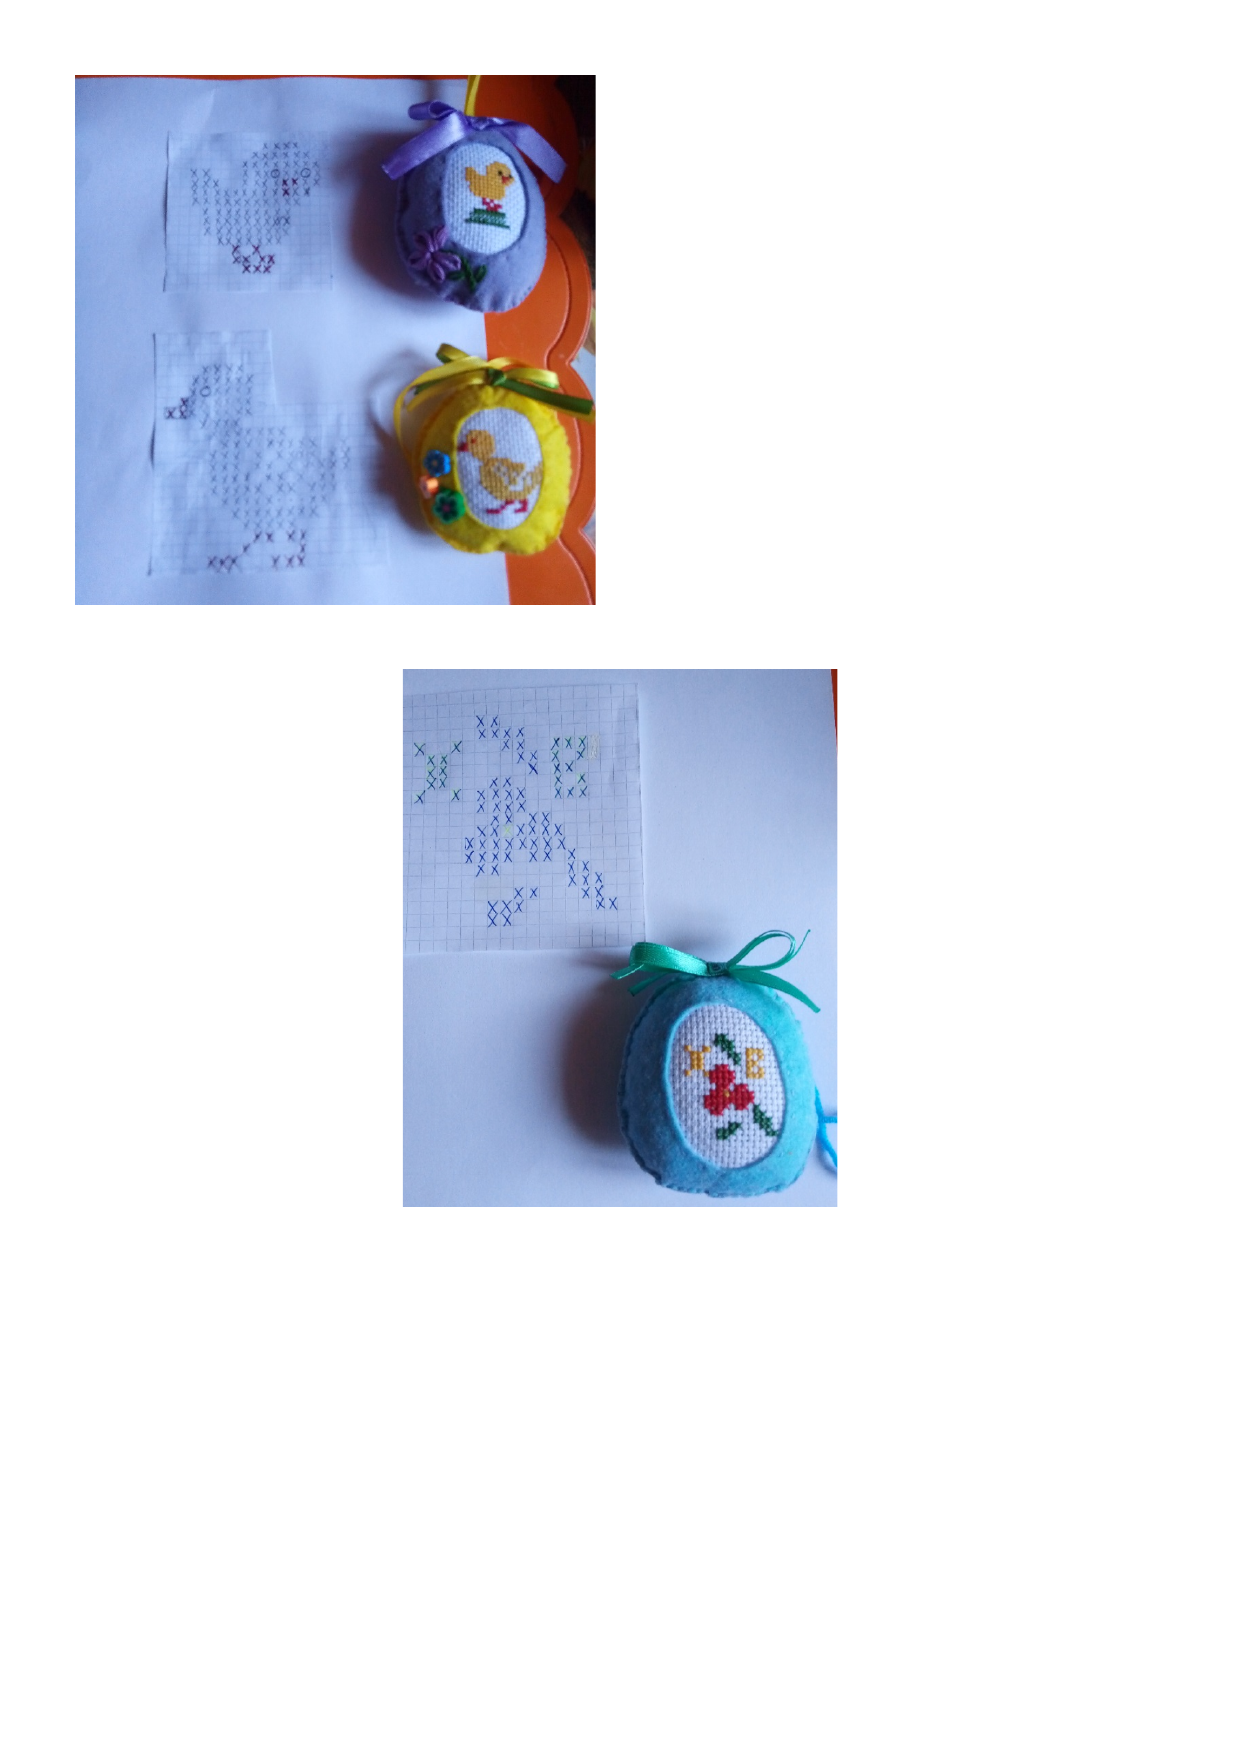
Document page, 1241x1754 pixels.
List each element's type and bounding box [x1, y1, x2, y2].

picture [75, 75, 596, 605]
picture [402, 669, 838, 1207]
picture [826, 1123, 838, 1155]
